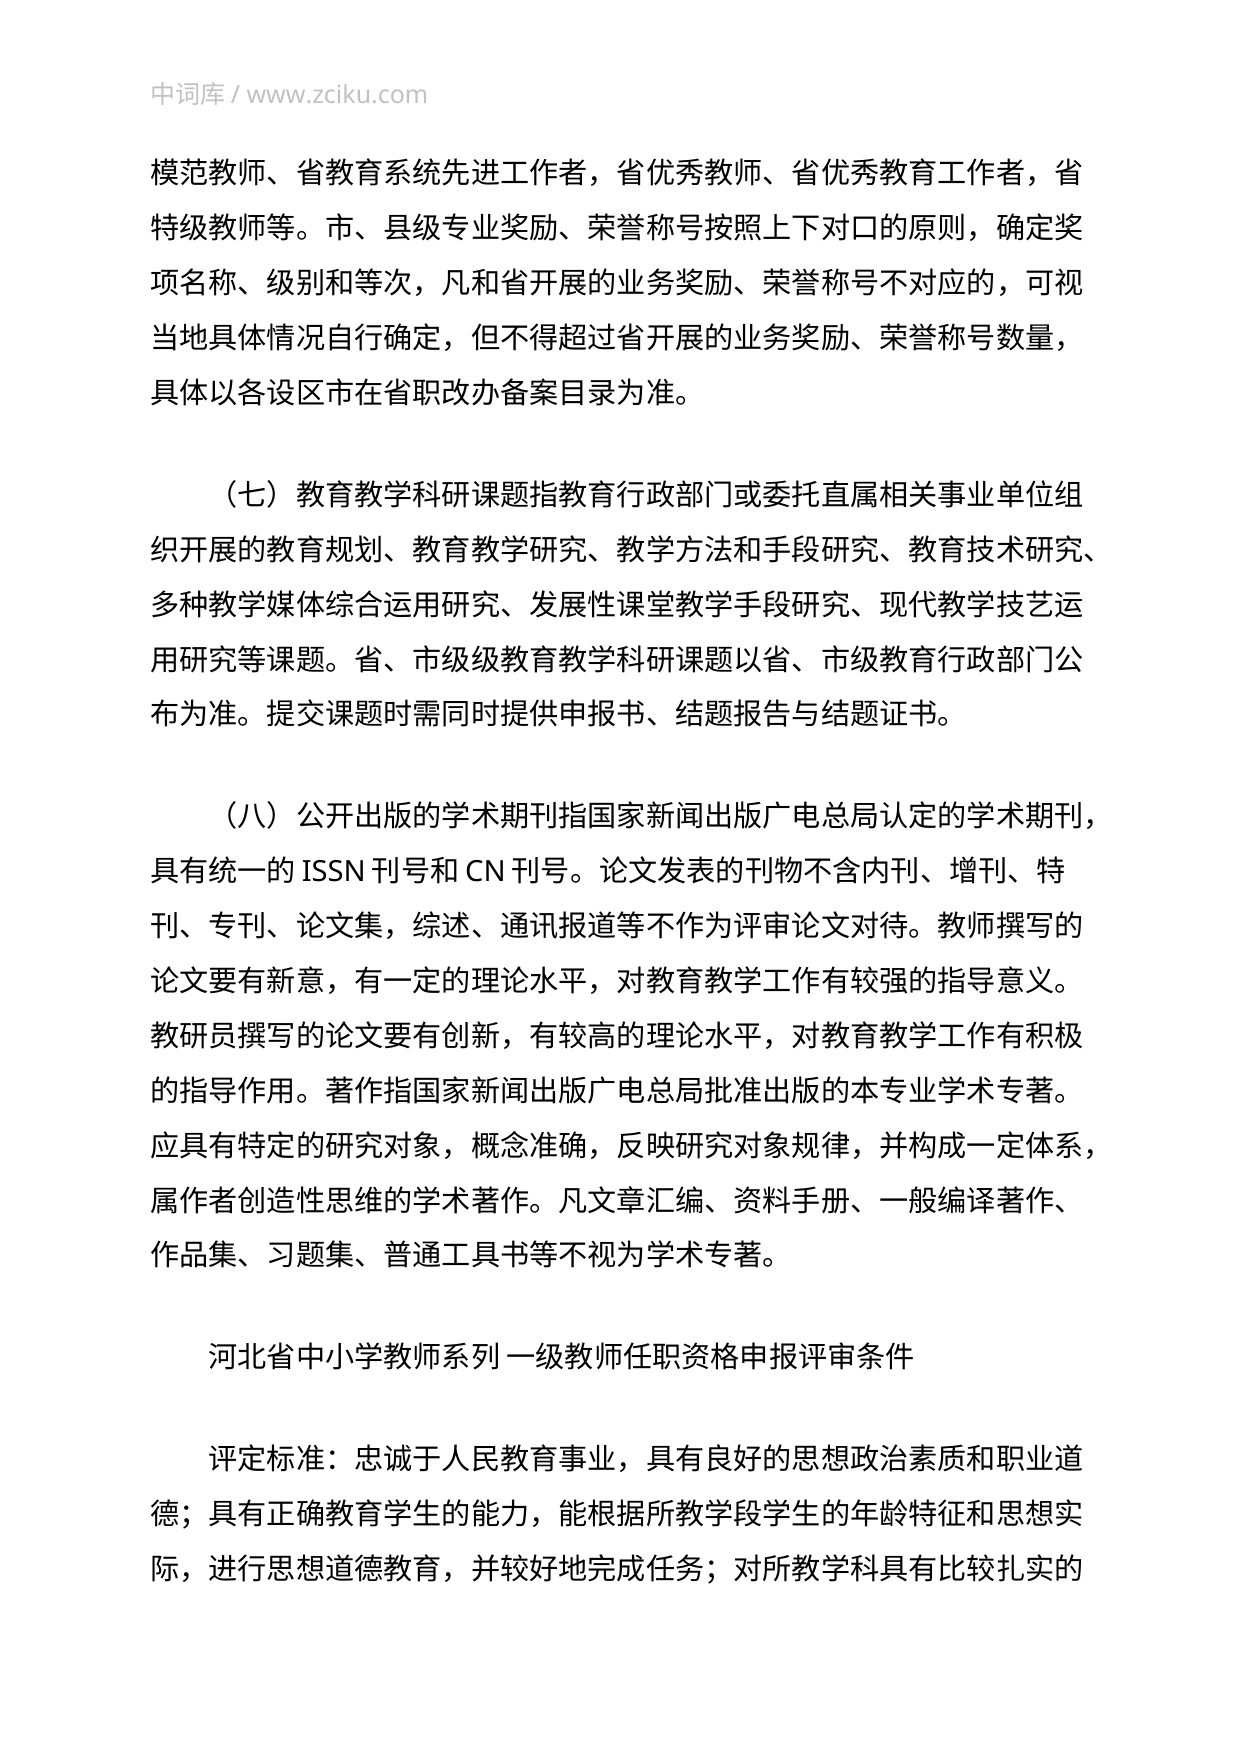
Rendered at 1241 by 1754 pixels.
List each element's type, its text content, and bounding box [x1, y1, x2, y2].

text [150, 150, 1090, 412]
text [150, 1436, 1090, 1588]
text 河北省中小学教师系列 一级教师任职资格申报评审条件 [150, 1334, 1090, 1376]
text （七）教育教学科研课题指教育行政部门或委托直属相关事业单位组织开展的教育规划、教育教学研究、教学方法和手段研究、教育技术研究、多种教学媒体综合运用研究、发展性课堂教学手段研究、现代教学技艺运用研究等课题。省、市级级教育教学科研课题以省、市级教育行政部门公布为准。提交课题时需同时提供申报书、结题报告与结题证书。 [150, 471, 1090, 733]
text （八）公开出版的学术期刊指国家新闻出版广电总局认定的学术期刊，具有统一的ISSN刊号和CN刊号。论文发表的刊物不含内刊、增刊、特刊、专刊、论文集，综述、通讯报道等不作为评审论文对待。教师撰写的论文要有新意，有一定的理论水平，对教育教学工作有较强的指导意义。教研员撰写的论文要有创新，有较高的理论水平，对教育教学工作有积极的指导作用。著作指国家新闻出版广电总局批准出版的本专业学术专著。应具有特定的研究对象，概念准确，反映研究对象规律，并构成一定体系，属作者创造性思维的学术著作。凡文章汇编、资料手册、一般编译著作、作品集、习题集、普通工具书等不视为学术专著。 [150, 793, 1090, 1274]
